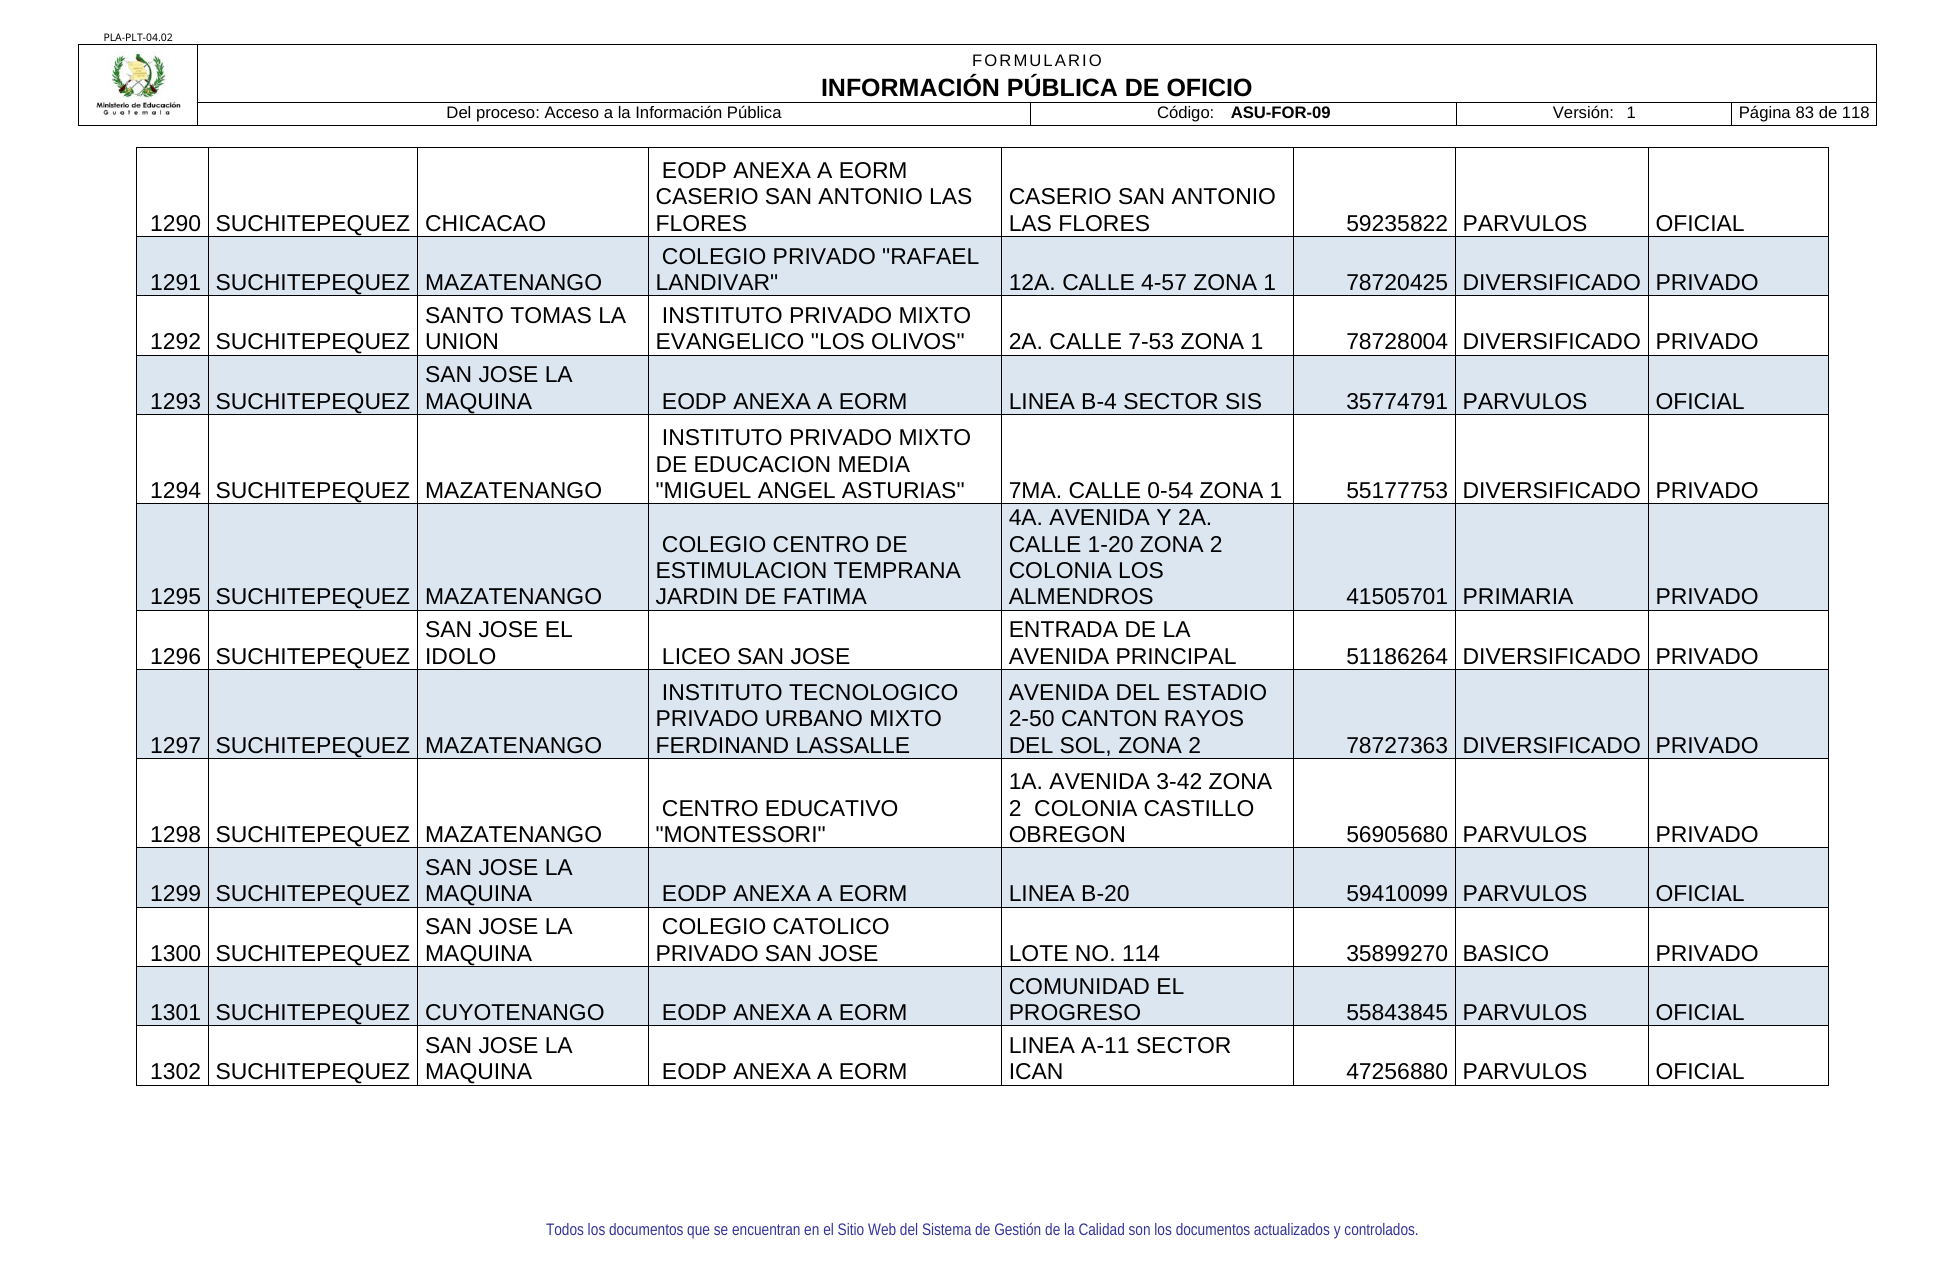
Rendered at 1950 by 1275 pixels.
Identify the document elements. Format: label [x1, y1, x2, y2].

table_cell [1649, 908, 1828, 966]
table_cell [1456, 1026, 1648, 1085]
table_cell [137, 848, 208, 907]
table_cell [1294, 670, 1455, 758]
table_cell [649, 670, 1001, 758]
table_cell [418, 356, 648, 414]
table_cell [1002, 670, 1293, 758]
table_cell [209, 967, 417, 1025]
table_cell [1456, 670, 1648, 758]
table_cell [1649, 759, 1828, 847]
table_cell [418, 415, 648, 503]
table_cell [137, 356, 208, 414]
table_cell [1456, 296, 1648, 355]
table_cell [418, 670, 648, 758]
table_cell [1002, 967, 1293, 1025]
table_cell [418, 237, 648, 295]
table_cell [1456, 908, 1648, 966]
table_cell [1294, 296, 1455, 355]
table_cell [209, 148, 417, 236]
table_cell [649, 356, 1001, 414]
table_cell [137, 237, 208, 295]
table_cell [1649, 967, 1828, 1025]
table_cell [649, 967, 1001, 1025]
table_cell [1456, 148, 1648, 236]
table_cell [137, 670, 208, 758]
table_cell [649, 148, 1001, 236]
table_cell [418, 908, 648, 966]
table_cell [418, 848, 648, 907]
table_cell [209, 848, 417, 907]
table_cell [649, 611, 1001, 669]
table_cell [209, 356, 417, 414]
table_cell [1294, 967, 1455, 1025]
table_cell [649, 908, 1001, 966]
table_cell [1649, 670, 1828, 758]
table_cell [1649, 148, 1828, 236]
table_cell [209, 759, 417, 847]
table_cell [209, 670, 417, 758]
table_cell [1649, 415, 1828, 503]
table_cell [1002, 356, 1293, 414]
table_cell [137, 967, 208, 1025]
picture [95, 51, 181, 117]
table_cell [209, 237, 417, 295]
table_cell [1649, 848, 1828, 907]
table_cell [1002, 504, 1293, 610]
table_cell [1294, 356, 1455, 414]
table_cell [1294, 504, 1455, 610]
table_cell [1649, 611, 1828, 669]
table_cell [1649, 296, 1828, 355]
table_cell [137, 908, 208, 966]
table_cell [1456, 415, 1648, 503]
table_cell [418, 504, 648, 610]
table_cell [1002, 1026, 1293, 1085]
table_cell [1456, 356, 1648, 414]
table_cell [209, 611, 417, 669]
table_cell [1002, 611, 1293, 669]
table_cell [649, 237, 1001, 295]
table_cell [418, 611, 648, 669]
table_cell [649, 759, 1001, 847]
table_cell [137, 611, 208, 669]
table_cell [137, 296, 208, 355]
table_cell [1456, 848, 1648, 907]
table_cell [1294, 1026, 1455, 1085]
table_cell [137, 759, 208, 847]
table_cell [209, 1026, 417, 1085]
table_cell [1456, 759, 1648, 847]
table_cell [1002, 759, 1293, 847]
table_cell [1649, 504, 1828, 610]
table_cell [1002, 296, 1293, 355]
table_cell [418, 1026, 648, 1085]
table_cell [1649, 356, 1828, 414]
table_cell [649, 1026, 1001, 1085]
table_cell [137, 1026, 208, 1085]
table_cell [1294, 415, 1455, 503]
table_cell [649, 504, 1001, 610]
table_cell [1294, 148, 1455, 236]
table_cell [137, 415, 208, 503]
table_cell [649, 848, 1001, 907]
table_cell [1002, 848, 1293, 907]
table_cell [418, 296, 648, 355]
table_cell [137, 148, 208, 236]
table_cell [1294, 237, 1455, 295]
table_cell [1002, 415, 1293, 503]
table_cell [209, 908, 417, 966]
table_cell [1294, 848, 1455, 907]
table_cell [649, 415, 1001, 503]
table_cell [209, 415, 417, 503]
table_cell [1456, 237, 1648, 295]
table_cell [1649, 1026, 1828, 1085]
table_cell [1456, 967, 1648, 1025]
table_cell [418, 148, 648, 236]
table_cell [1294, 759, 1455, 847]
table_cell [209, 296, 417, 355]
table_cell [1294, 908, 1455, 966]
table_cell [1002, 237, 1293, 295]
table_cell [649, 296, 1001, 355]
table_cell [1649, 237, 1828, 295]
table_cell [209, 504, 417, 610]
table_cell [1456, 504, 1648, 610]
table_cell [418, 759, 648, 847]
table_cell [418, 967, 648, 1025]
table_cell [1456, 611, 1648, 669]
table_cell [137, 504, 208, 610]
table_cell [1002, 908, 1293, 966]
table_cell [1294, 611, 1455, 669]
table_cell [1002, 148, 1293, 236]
